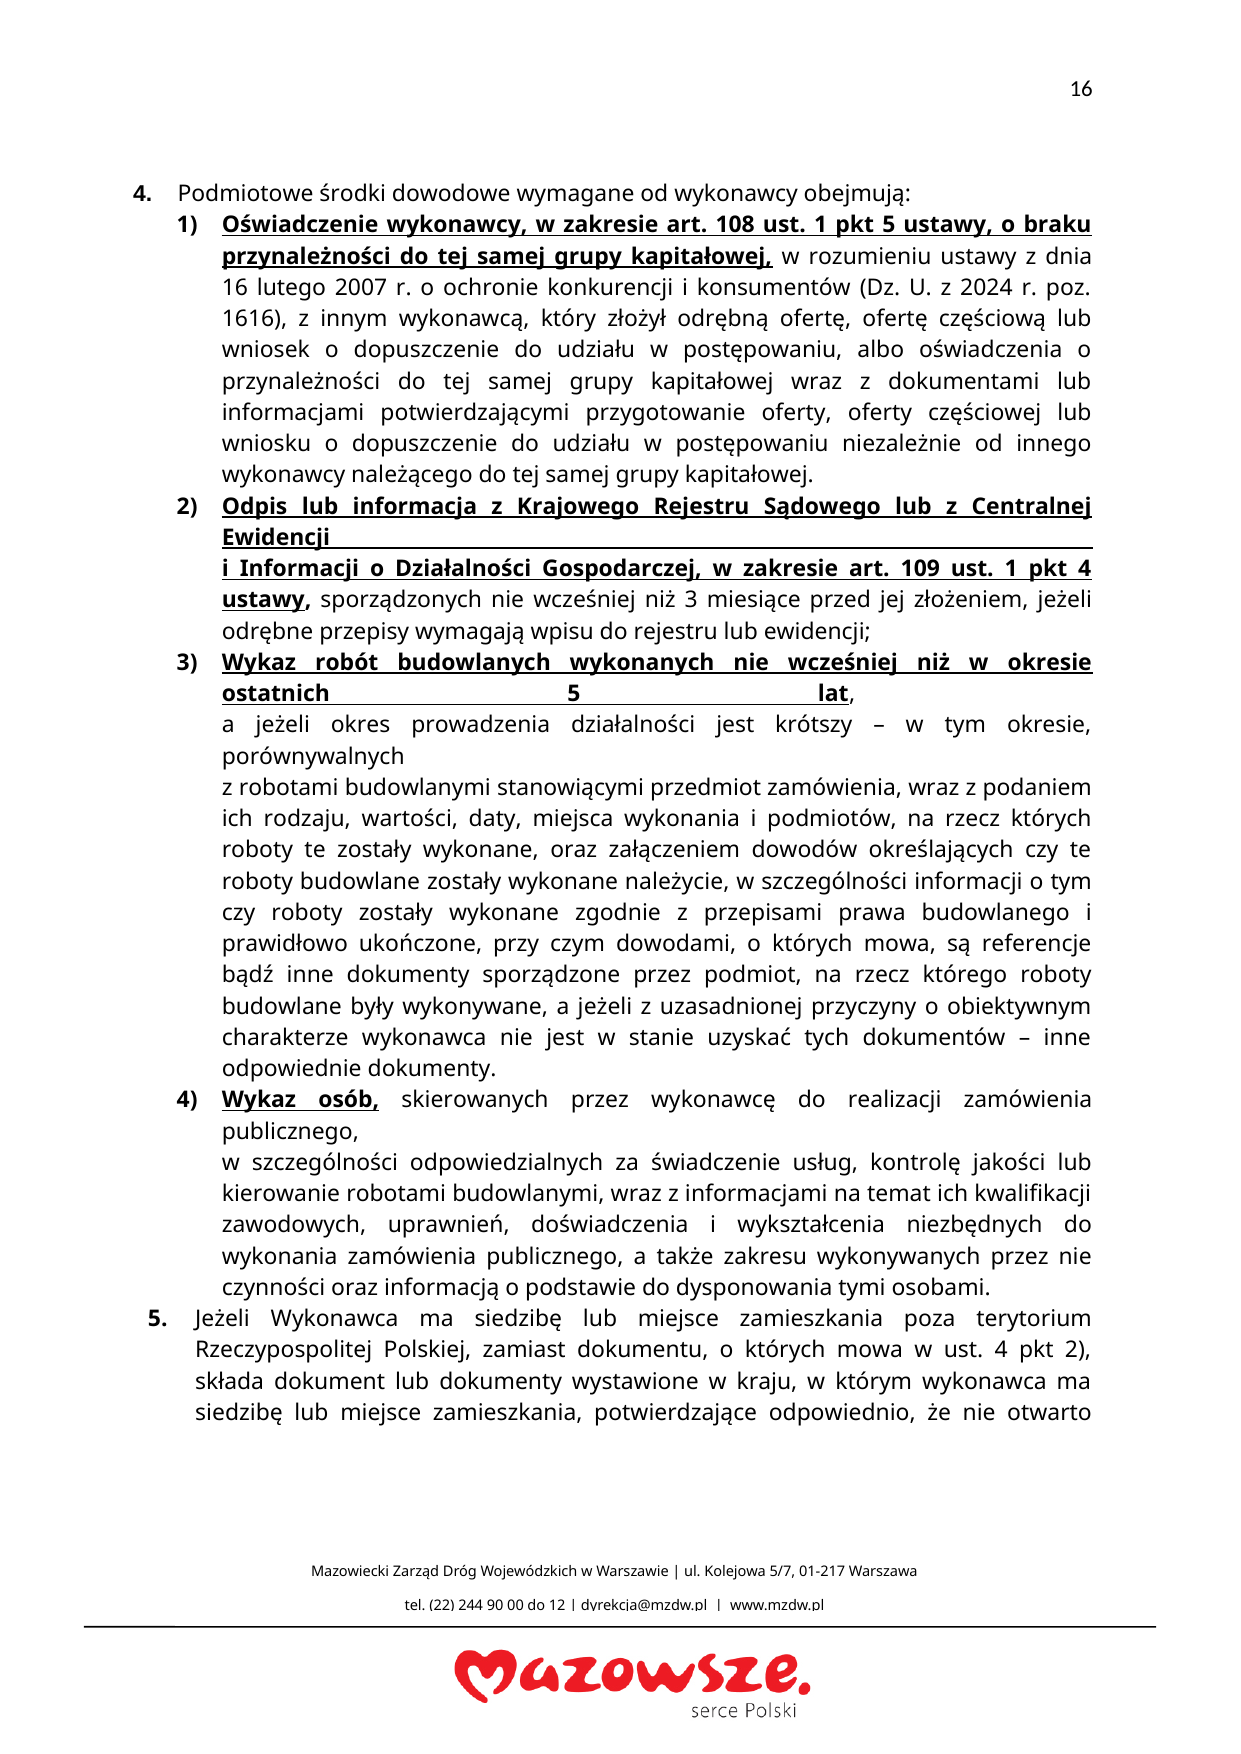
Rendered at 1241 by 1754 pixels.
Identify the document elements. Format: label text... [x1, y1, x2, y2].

list Wykaz robót budowlanych wykonanych nie wcześniej niż w okresie ostatnich 5 lat, a jeżeli okres prowadzenia działalności jest krótszy – w tym okresie, porównywalnych z robotami budowlanymi stanowiącymi przedmiot zamówienia, wraz z podaniem ich rodzaju, wartości, daty, miejsca wykonania i podmiotów, na rzecz których roboty te zostały wykonane, oraz załączeniem dowodów określających czy te roboty budowlane zostały wykonane należycie, w szczególności informacji o tym czy roboty zostały wykonane zgodnie z przepisami prawa budowlanego i prawidłowo ukończone, przy czym dowodami, o których mowa, są referencje bądź inne dokumenty sporządzone przez podmiot, na rzecz którego roboty budowlane były wykonywane, a jeżeli z uzasadnionej przyczyny o obiektywnym charakterze wykonawca nie jest w stanie uzyskać tych dokumentów – inne odpowiednie dokumenty. [176, 646, 1092, 1083]
picture [0, 1608, 1241, 1754]
list Oświadczenie wykonawcy, w zakresie art. 108 ust. 1 pkt 5 ustawy, o braku przynależności do tej samej grupy kapitałowej, w rozumieniu ustawy z dnia 16 lutego 2007 r. o ochronie konkurencji i konsumentów (Dz. U. z 2024 r. poz. 1616), z innym wykonawcą, który złożył odrębną ofertę, ofertę częściową lub wniosek o dopuszczenie do udziału w postępowaniu, albo oświadczenia o przynależności do tej samej grupy kapitałowej wraz z dokumentami lub informacjami potwierdzającymi przygotowanie oferty, oferty częściowej lub wniosku o dopuszczenie do udziału w postępowaniu niezależnie od innego wykonawcy należącego do tej samej grupy kapitałowej. [176, 208, 1092, 490]
list Podmiotowe środki dowodowe wymagane od wykonawcy obejmują: [133, 177, 1092, 208]
list Odpis lub informacja z Krajowego Rejestru Sądowego lub z Centralnej Ewidencji i Informacji o Działalności Gospodarczej, w zakresie art. 109 ust. 1 pkt 4 ustawy, sporządzonych nie wcześniej niż 3 miesiące przed jej złożeniem, jeżeli odrębne przepisy wymagają wpisu do rejestru lub ewidencji; [176, 490, 1092, 646]
list Wykaz osób, skierowanych przez wykonawcę do realizacji zamówienia publicznego, w szczególności odpowiedzialnych za świadczenie usług, kontrolę jakości lub kierowanie robotami budowlanymi, wraz z informacjami na temat ich kwalifikacji zawodowych, uprawnień, doświadczenia i wykształcenia niezbędnych do wykonania zamówienia publicznego, a także zakresu wykonywanych przez nie czynności oraz informacją o podstawie do dysponowania tymi osobami. [176, 1083, 1092, 1302]
